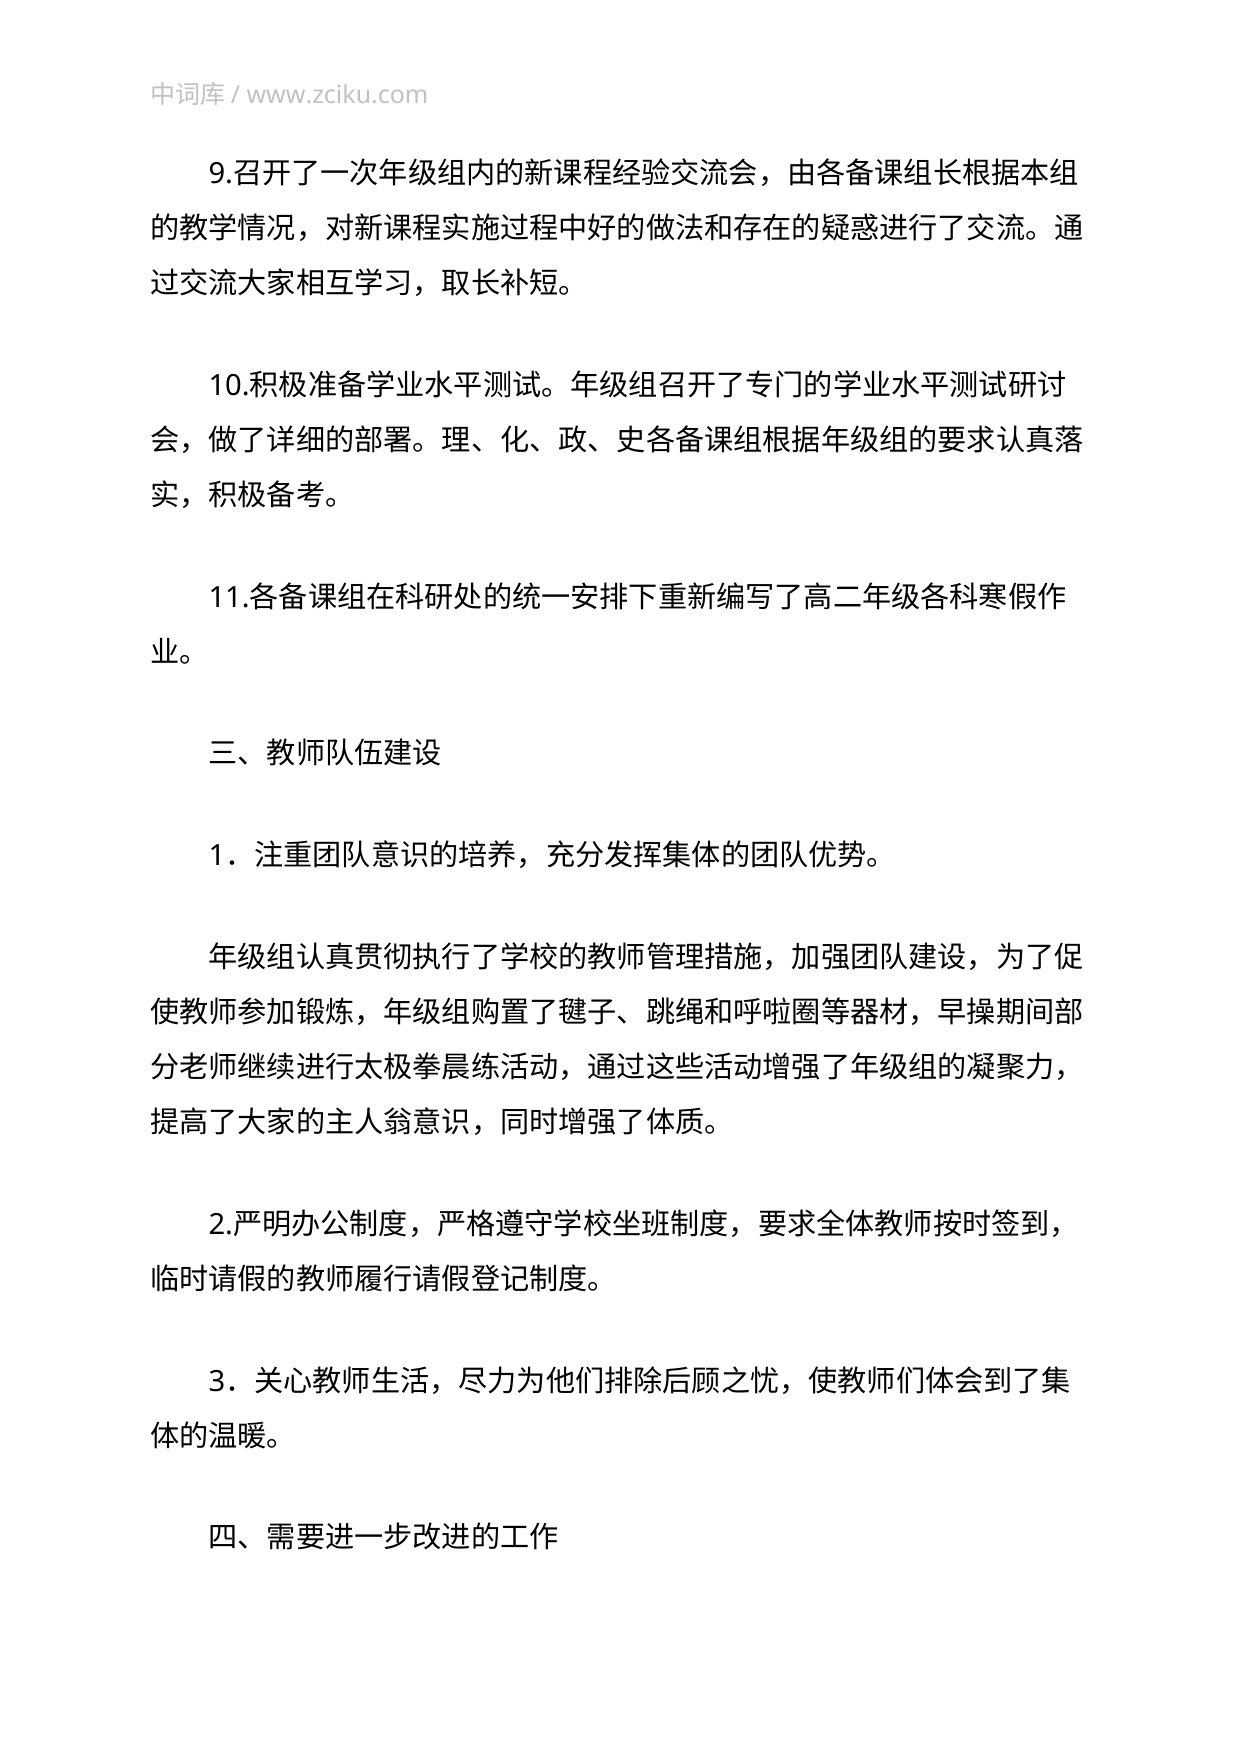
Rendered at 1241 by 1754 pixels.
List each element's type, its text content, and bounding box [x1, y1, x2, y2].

text 10.积极准备学业水平测试。年级组召开了专门的学业水平测试研讨会，做了详细的部署。理、化、政、史各备课组根据年级组的要求认真落实，积极备考。 [150, 362, 1090, 514]
text 9.召开了一次年级组内的新课程经验交流会，由各备课组长根据本组的教学情况，对新课程实施过程中好的做法和存在的疑惑进行了交流。通过交流大家相互学习，取长补短。 [150, 150, 1090, 302]
text 年级组认真贯彻执行了学校的教师管理措施，加强团队建设，为了促使教师参加锻炼，年级组购置了毽子、跳绳和呼啦圈等器材，早操期间部分老师继续进行太极拳晨练活动，通过这些活动增强了年级组的凝聚力，提高了大家的主人翁意识，同时增强了体质。 [150, 934, 1090, 1141]
text 1．注重团队意识的培养，充分发挥集体的团队优势。 [150, 832, 1090, 874]
text 11.各备课组在科研处的统一安排下重新编写了高二年级各科寒假作业。 [150, 573, 1090, 671]
text 四、需要进一步改进的工作 [150, 1514, 1090, 1556]
text 三、教师队伍建设 [150, 730, 1090, 772]
text 2.严明办公制度，严格遵守学校坐班制度，要求全体教师按时签到，临时请假的教师履行请假登记制度。 [150, 1200, 1090, 1298]
text 3．关心教师生活，尽力为他们排除后顾之忧，使教师们体会到了集体的温暖。 [150, 1357, 1090, 1454]
